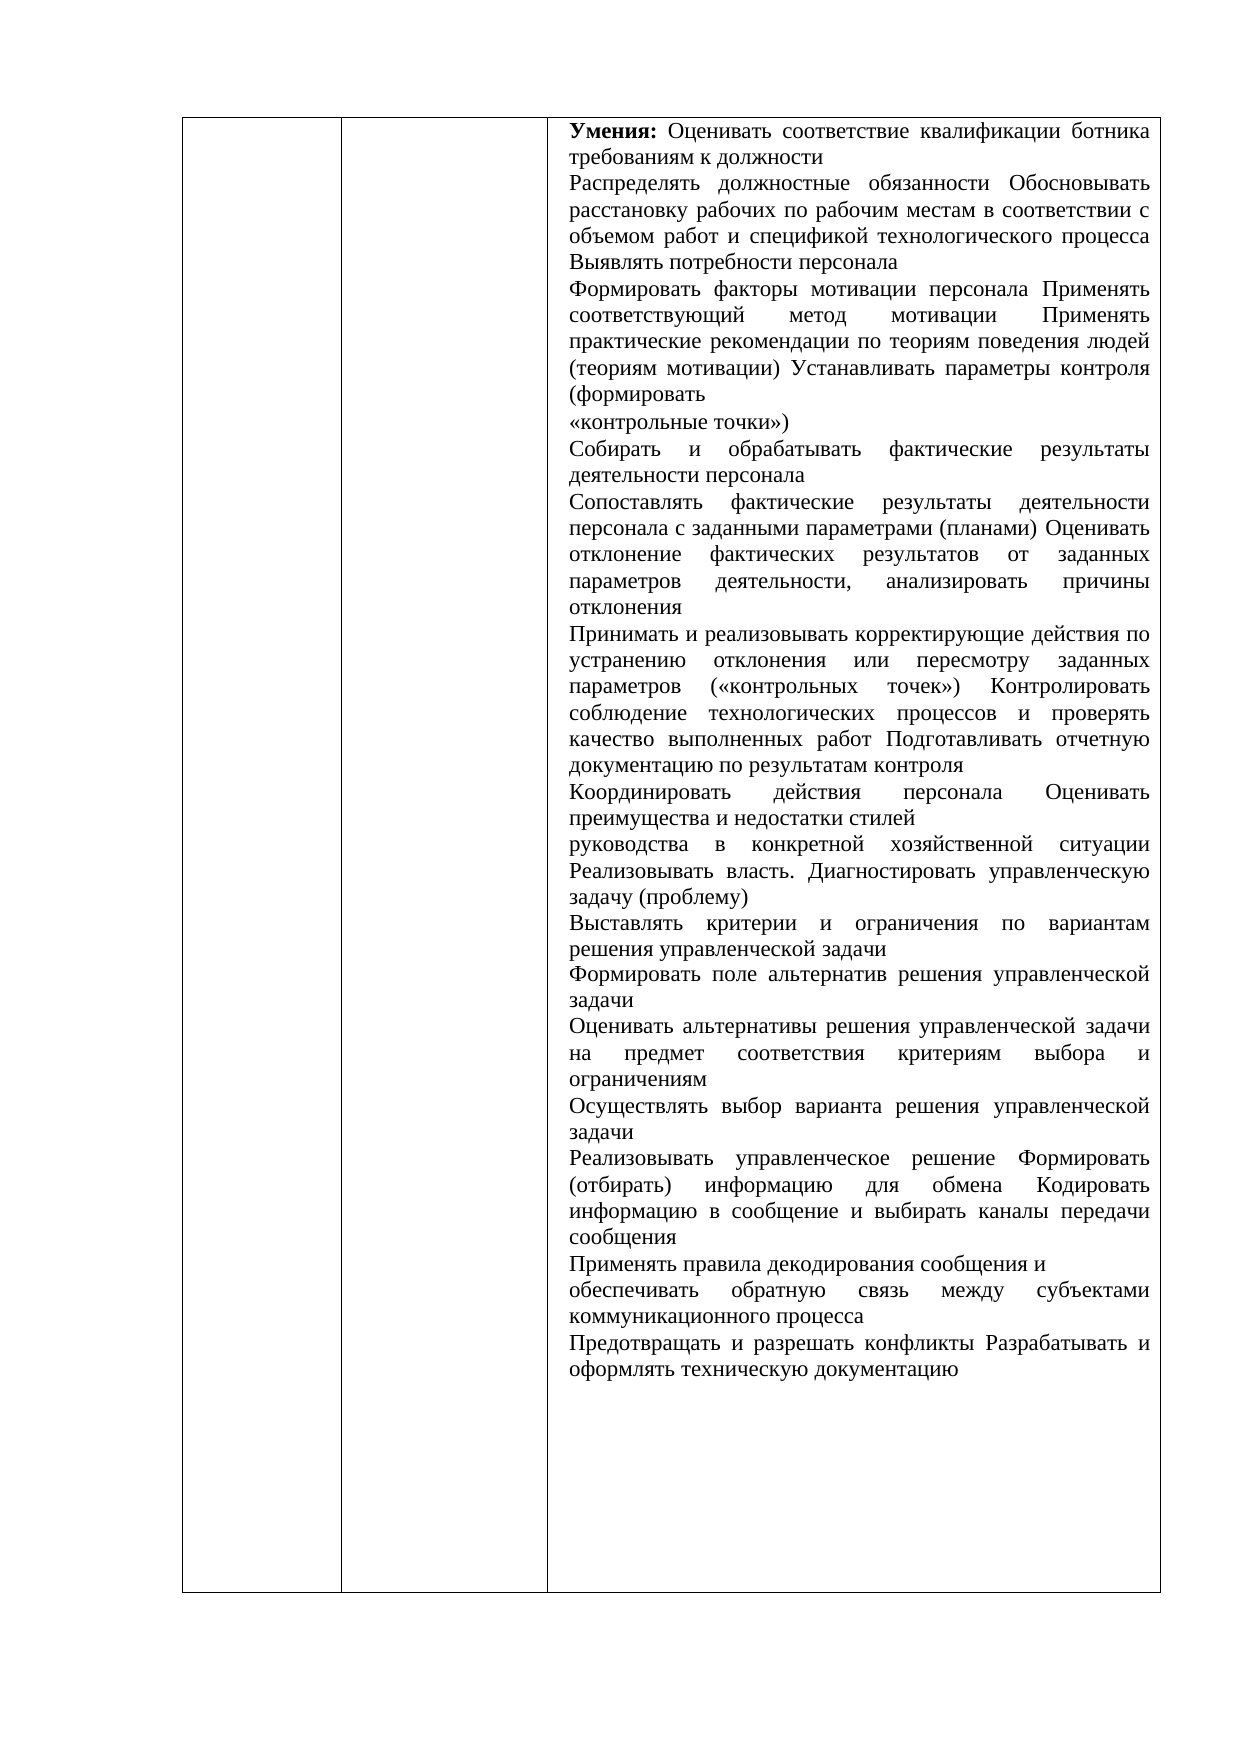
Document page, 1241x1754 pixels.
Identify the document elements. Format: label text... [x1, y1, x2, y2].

table_header Умения: Оценивать соответствие квалификации ботника требованиям к должности Распределять должностные обязанности Обосновывать расстановку рабочих по рабочим местам в соответствии с объемом работ и спецификой технологического процесса Выявлять потребности персонала Формировать факторы мотивации персонала Применять соответствующий метод мотивации Применять практические рекомендации по теориям поведения людей (теориям мотивации) Устанавливать параметры контроля (формировать «контрольные точки») Собирать и обрабатывать фактические результаты деятельности персонала Сопоставлять фактические результаты деятельности персонала с заданными параметрами (планами) Оценивать отклонение фактических результатов от заданных параметров деятельности, анализировать причины отклонения Принимать и реализовывать корректирующие действия по устранению отклонения или пересмотру заданных параметров («контрольных точек») Контролировать соблюдение технологических процессов и проверять качество выполненных работ Подготавливать отчетную документацию по результатам контроля Координировать действия персонала Оценивать преимущества и недостатки стилей руководства в конкретной хозяйственной ситуации Реализовывать власть. Диагностировать управленческую задачу (проблему) Выставлять критерии и ограничения по вариантам решения управленческой задачи Формировать поле альтернатив решения управленческой задачи Оценивать альтернативы решения управленческой задачи на предмет соответствия критериям выбора и ограничениям Осуществлять выбор варианта решения управленческой задачи Реализовывать управленческое решение Формировать (отбирать) информацию для обмена Кодировать информацию в сообщение и выбирать каналы передачи сообщения Применять правила декодирования сообщения и обеспечивать обратную связь между субъектами коммуникационного процесса Предотвращать и разрешать конфликты Разрабатывать и оформлять техническую документацию [548, 118, 1160, 1592]
table_header [183, 118, 341, 1592]
table_header [342, 118, 547, 1592]
